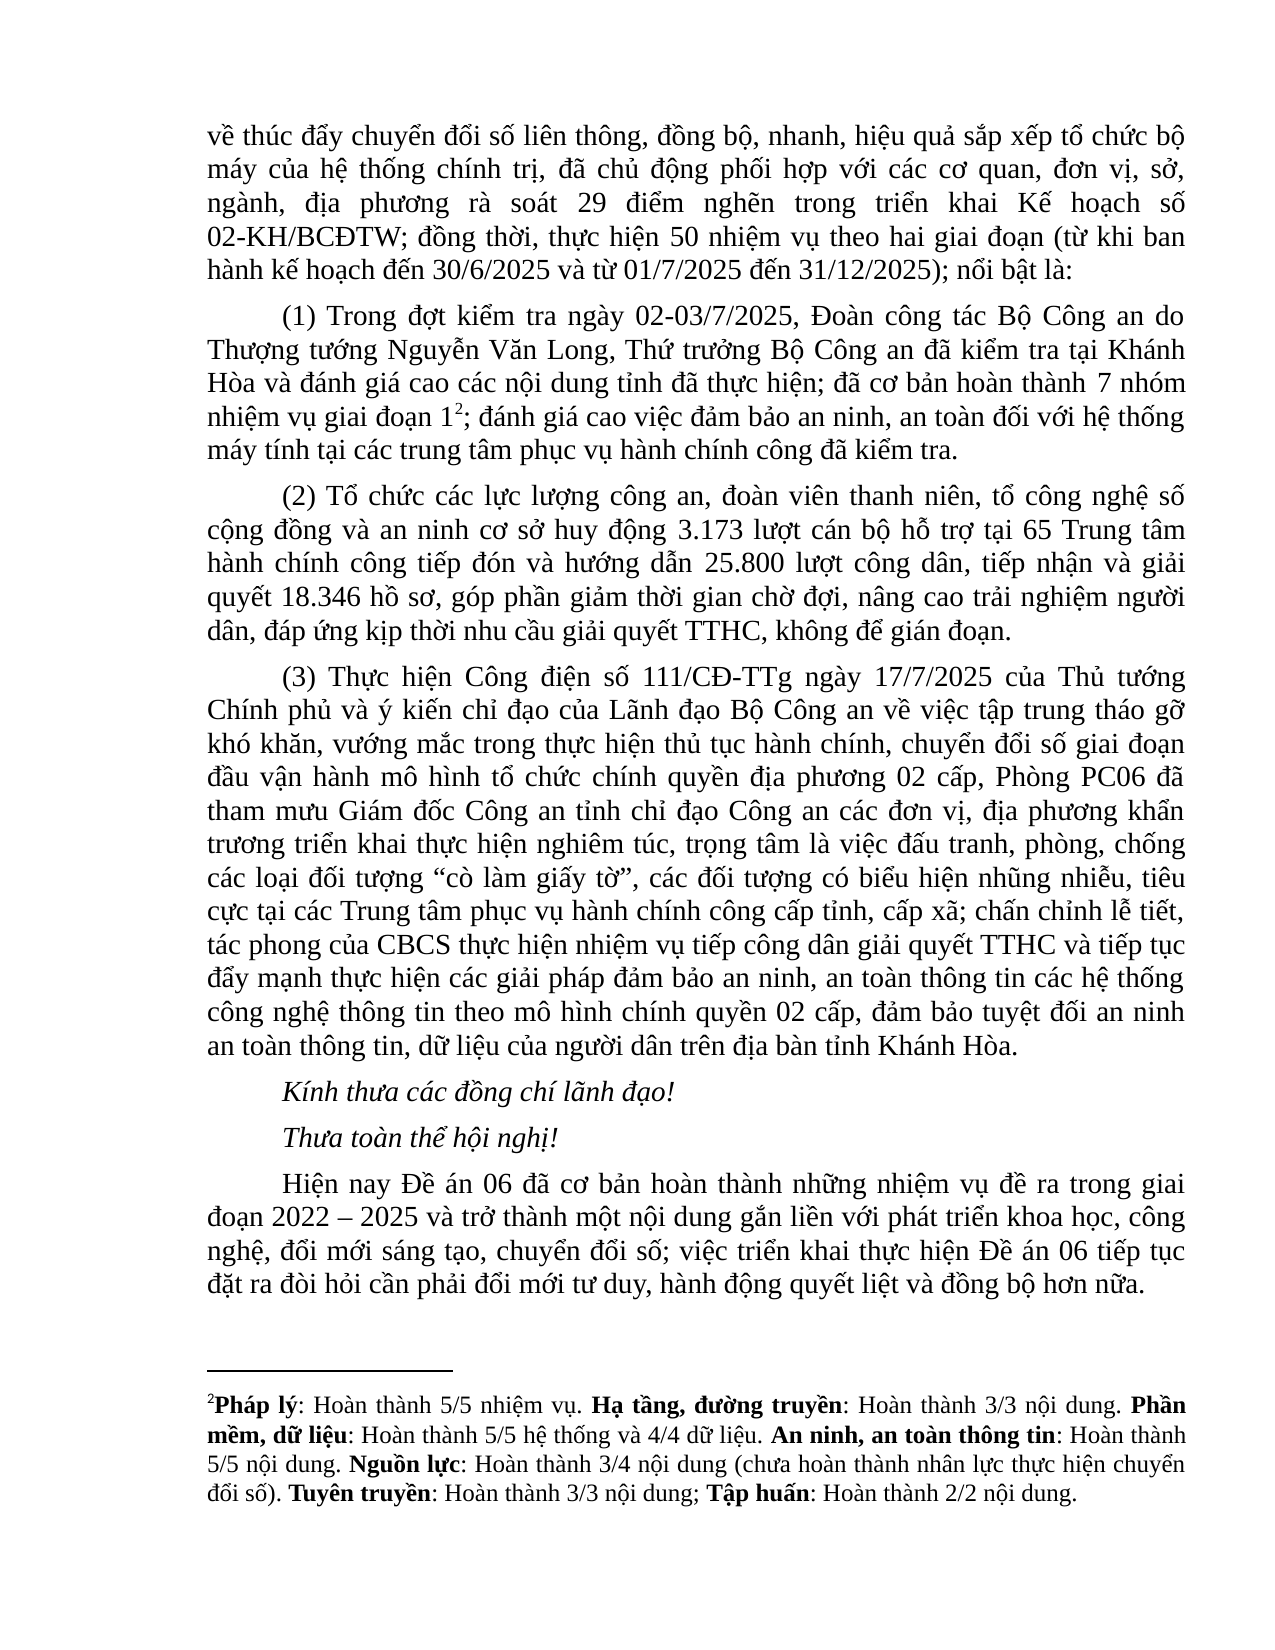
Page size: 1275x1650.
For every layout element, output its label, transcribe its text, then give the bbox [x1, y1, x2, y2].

text Kính thưa các đồng chí lãnh đạo! [207, 1074, 1186, 1107]
text Hiện nay Đề án 06 đã cơ bản hoàn thành những nhiệm vụ đề ra trong giai đoạn 2022 – 2025 và trở thành một nội dung gắn liền với phát triển khoa học, công nghệ, đổi mới sáng tạo, chuyển đổi số; việc triển khai thực hiện Đề án 06 tiếp tục đặt ra đòi hỏi cần phải đổi mới tư duy, hành động quyết liệt và đồng bộ hơn nữa. [207, 1166, 1186, 1300]
text (3) Thực hiện Công điện số 111/CĐ-TTg ngày 17/7/2025 của Thủ tướng Chính phủ và ý kiến chỉ đạo của Lãnh đạo Bộ Công an về việc tập trung tháo gỡ khó khăn, vướng mắc trong thực hiện thủ tục hành chính, chuyển đổi số giai đoạn đầu vận hành mô hình tổ chức chính quyền địa phương 02 cấp, Phòng PC06 đã tham mưu Giám đốc Công an tỉnh chỉ đạo Công an các đơn vị, địa phương khẩn trương triển khai thực hiện nghiêm túc, trọng tâm là việc đấu tranh, phòng, chống các loại đối tượng “cò làm giấy tờ”, các đối tượng có biểu hiện nhũng nhiễu, tiêu cực tại các Trung tâm phục vụ hành chính công cấp tỉnh, cấp xã; chấn chỉnh lễ tiết, tác phong của CBCS thực hiện nhiệm vụ tiếp công dân giải quyết TTHC và tiếp tục đẩy mạnh thực hiện các giải pháp đảm bảo an ninh, an toàn thông tin các hệ thống công nghệ thông tin theo mô hình chính quyền 02 cấp, đảm bảo tuyệt đối an ninh an toàn thông tin, dữ liệu của người dân trên địa bàn tỉnh Khánh Hòa. [207, 659, 1186, 1061]
text (2) Tổ chức các lực lượng công an, đoàn viên thanh niên, tổ công nghệ số cộng đồng và an ninh cơ sở huy động 3.173 lượt cán bộ hỗ trợ tại 65 Trung tâm hành chính công tiếp đón và hướng dẫn 25.800 lượt công dân, tiếp nhận và giải quyết 18.346 hồ sơ, góp phần giảm thời gian chờ đợi, nâng cao trải nghiệm người dân, đáp ứng kịp thời nhu cầu giải quyết TTHC, không để gián đoạn. [207, 478, 1186, 646]
text (1) Trong đợt kiểm tra ngày 02-03/7/2025, Đoàn công tác Bộ Công an do Thượng tướng Nguyễn Văn Long, Thứ trưởng Bộ Công an đã kiểm tra tại Khánh Hòa và đánh giá cao các nội dung tỉnh đã thực hiện; đã cơ bản hoàn thành 7 nhóm nhiệm vụ giai đoạn 1; đánh giá cao việc đảm bảo an ninh, an toàn đối với hệ thống máy tính tại các trung tâm phục vụ hành chính công đã kiểm tra. [207, 298, 1186, 466]
text Thưa toàn thể hội nghị! [207, 1120, 1186, 1153]
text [207, 118, 1186, 286]
